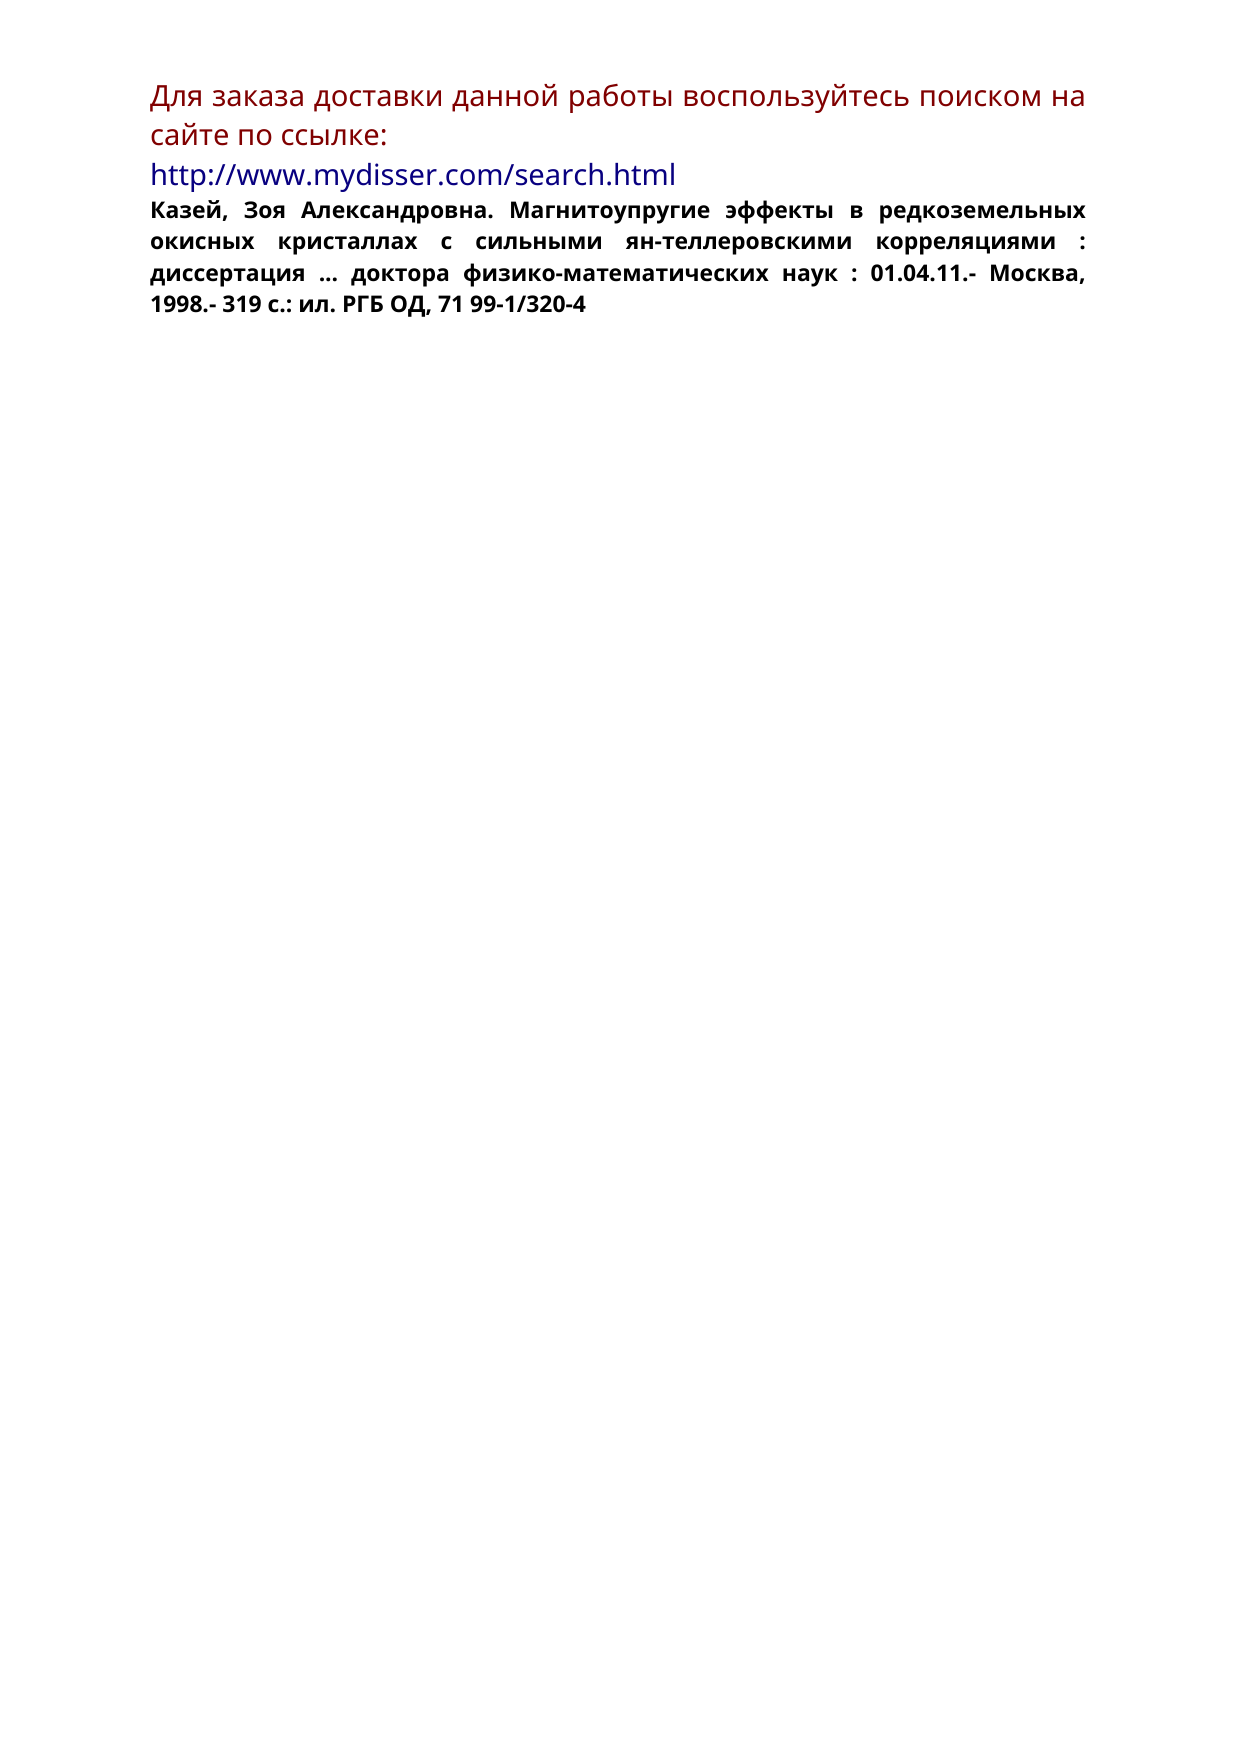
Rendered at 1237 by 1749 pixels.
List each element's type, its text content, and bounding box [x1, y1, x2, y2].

text Казей, Зоя Александровна. Магнитоупругие эффекты в редкоземельных окисных кристаллах с сильными ян-теллеровскими корреляциями : диссертация ... доктора физико-математических наук : 01.04.11.- Москва, 1998.- 319 с.: ил. РГБ ОД, 71 99-1/320-4 [150, 194, 1086, 319]
